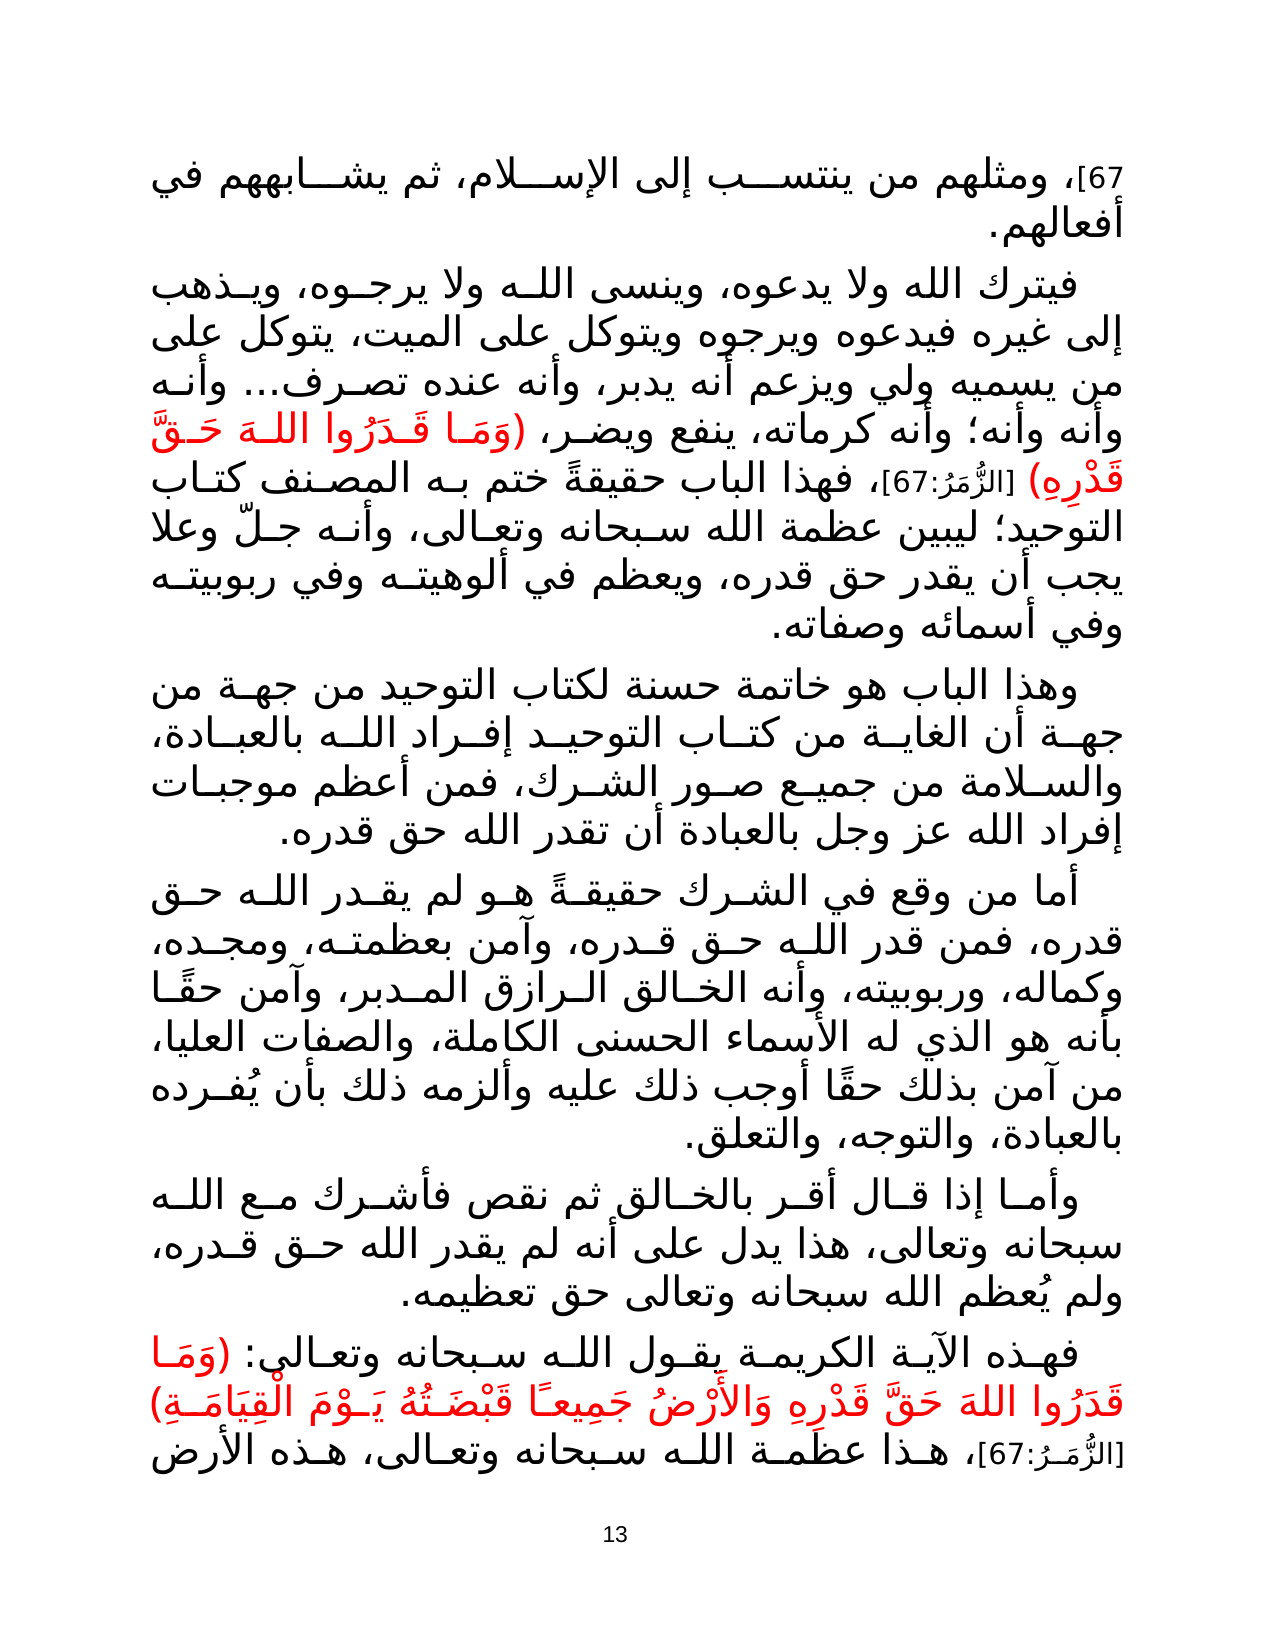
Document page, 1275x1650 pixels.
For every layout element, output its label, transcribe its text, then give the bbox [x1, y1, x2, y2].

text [150, 150, 1125, 247]
text وهذا الباب هو خاتمة حسنة لكتاب التوحيد من جهة من جهة أن الغاية من كتاب التوحيد إفراد الله بالعبادة، والسلامة من جميع صور الشرك، فمن أعظم موجبات إفراد الله عز وجل بالعبادة أن تقدر الله حق قدره. [150, 660, 1125, 854]
text وأما إذا قال أقر بالخالق ثم نقص فأشرك مع الله سبحانه وتعالى، هذا يدل على أنه لم يقدر الله حق قدره، ولم يُعظم الله سبحانه وتعالى حق تعظيمه. [150, 1171, 1125, 1316]
text أما من وقع في الشرك حقيقةً هو لم يقدر الله حق قدره، فمن قدر الله حق قدره، وآمن بعظمته، ومجده، وكماله، وربوبيته، وأنه الخالق الرازق المدبر، وآمن حقًا بأنه هو الذي له الأسماء الحسنى الكاملة، والصفات العليا، من آمن بذلك حقًا أوجب ذلك عليه وألزمه ذلك بأن يُفرده بالعبادة، والتوجه، والتعلق. [150, 867, 1125, 1158]
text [150, 1329, 1125, 1474]
text فيترك الله ولا يدعوه، وينسى الله ولا يرجوه، ويذهب إلى غيره فيدعوه ويرجوه ويتوكل على الميت، يتوكل على من يسميه ولي ويزعم أنه يدبر، وأنه عنده تصرف... وأنه وأنه وأنه؛ وأنه كرماته، ينفع ويضر، ﴿وَمَا قَدَرُوا اللهَ حَقَّ قَدْرِهِ﴾ [الزُّمَرُ:67]، فهذا الباب حقيقةً ختم به المصنف كتاب التوحيد؛ ليبين عظمة الله سبحانه وتعالى، وأنه جلّ وعلا يجب أن يقدر حق قدره، ويعظم في ألوهيته وفي ربوبيته وفي أسمائه وصفاته. [150, 259, 1125, 648]
